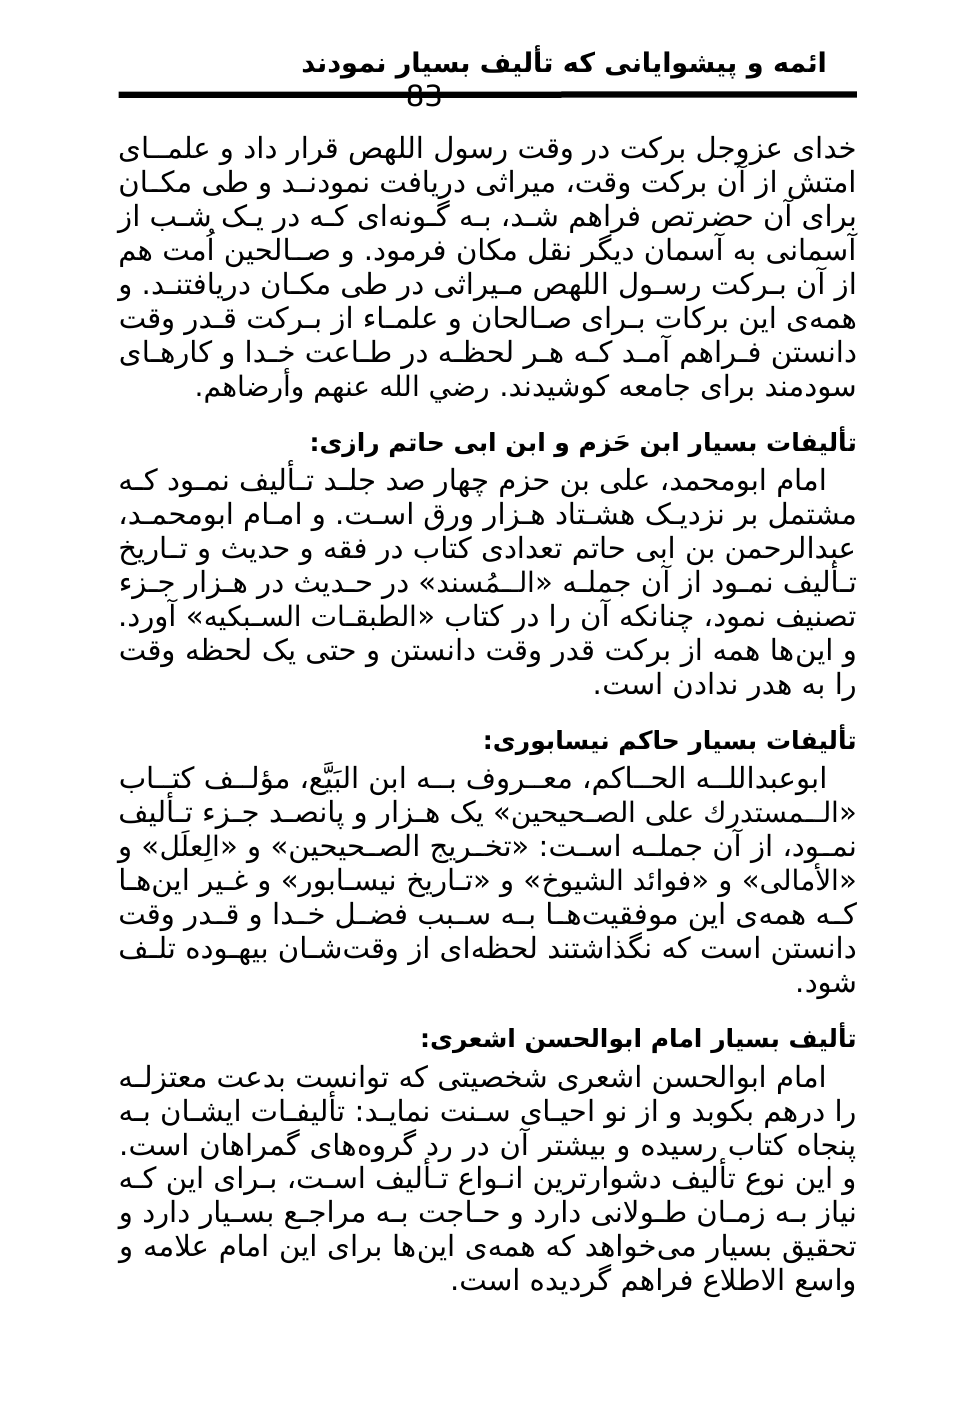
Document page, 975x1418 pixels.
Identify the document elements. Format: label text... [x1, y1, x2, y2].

text تألیفات بسیار حاکم نیسابوری: [118, 726, 857, 756]
text ابوعبدالله الحاکم، معروف به ابن البَیَّع، مؤلف کتاب «الـمستدرك علی الصحیحین» یک هزار و پانصد جزء تألیف نمود، از آن جمله است: «تخریج الصحیحین» و «الِعلَل» و «الأمالی» و «فوائد الشیوخ» و «تاریخ نیسابور» و غیر این‌ها که همه‌ی این موفقیت‌ها به سبب فضل خدا و قدر وقت دانستن است که نگذاشتند لحظه‌ای از وقت‌شان بیهوده تلف شود. [118, 762, 857, 999]
text تألیف بسیار امام ابوالحسن اشعری: [118, 1024, 857, 1054]
text تألیفات بسیار ابن حَزم و ابن ابی حاتم رازی: [118, 428, 857, 457]
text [118, 132, 857, 403]
text امام ابوالحسن اشعری شخصیتی که توانست بدعت معتزله را درهم بکوبد و از نو احیای سنت نماید: تألیفات ایشان به پنجاه کتاب رسیده و بیشتر آن در رد گروه‌های گمراهان است. و این نوع تألیف دشوارترین انواع تألیف است، برای این که نیاز به زمان طولانی دارد و حاجت به مراجع بسیار دارد و تحقیق بسیار می‌خواهد که همه‌ی این‌ها برای این امام علامه و واسع الاطلاع فراهم گردیده است. [118, 1060, 857, 1298]
text امام ابومحمد، علی بن حزم چهار صد جلد تألیف نمود که مشتمل بر نزدیک هشتاد هزار ورق است. و امام ابومحمد، عبدالرحمن بن ابی حاتم تعدادی کتاب در فقه و حدیث و تاریخ تألیف نمود از آن جمله «الـمُسند» در حدیث در هزار جزء تصنیف نمود، چنانکه آن را در کتاب «الطبقات السبکیه» آورد. و این‌ها همه از برکت قدر وقت دانستن و حتی یک لحظه وقت را به هدر ندادن است. [118, 464, 857, 701]
